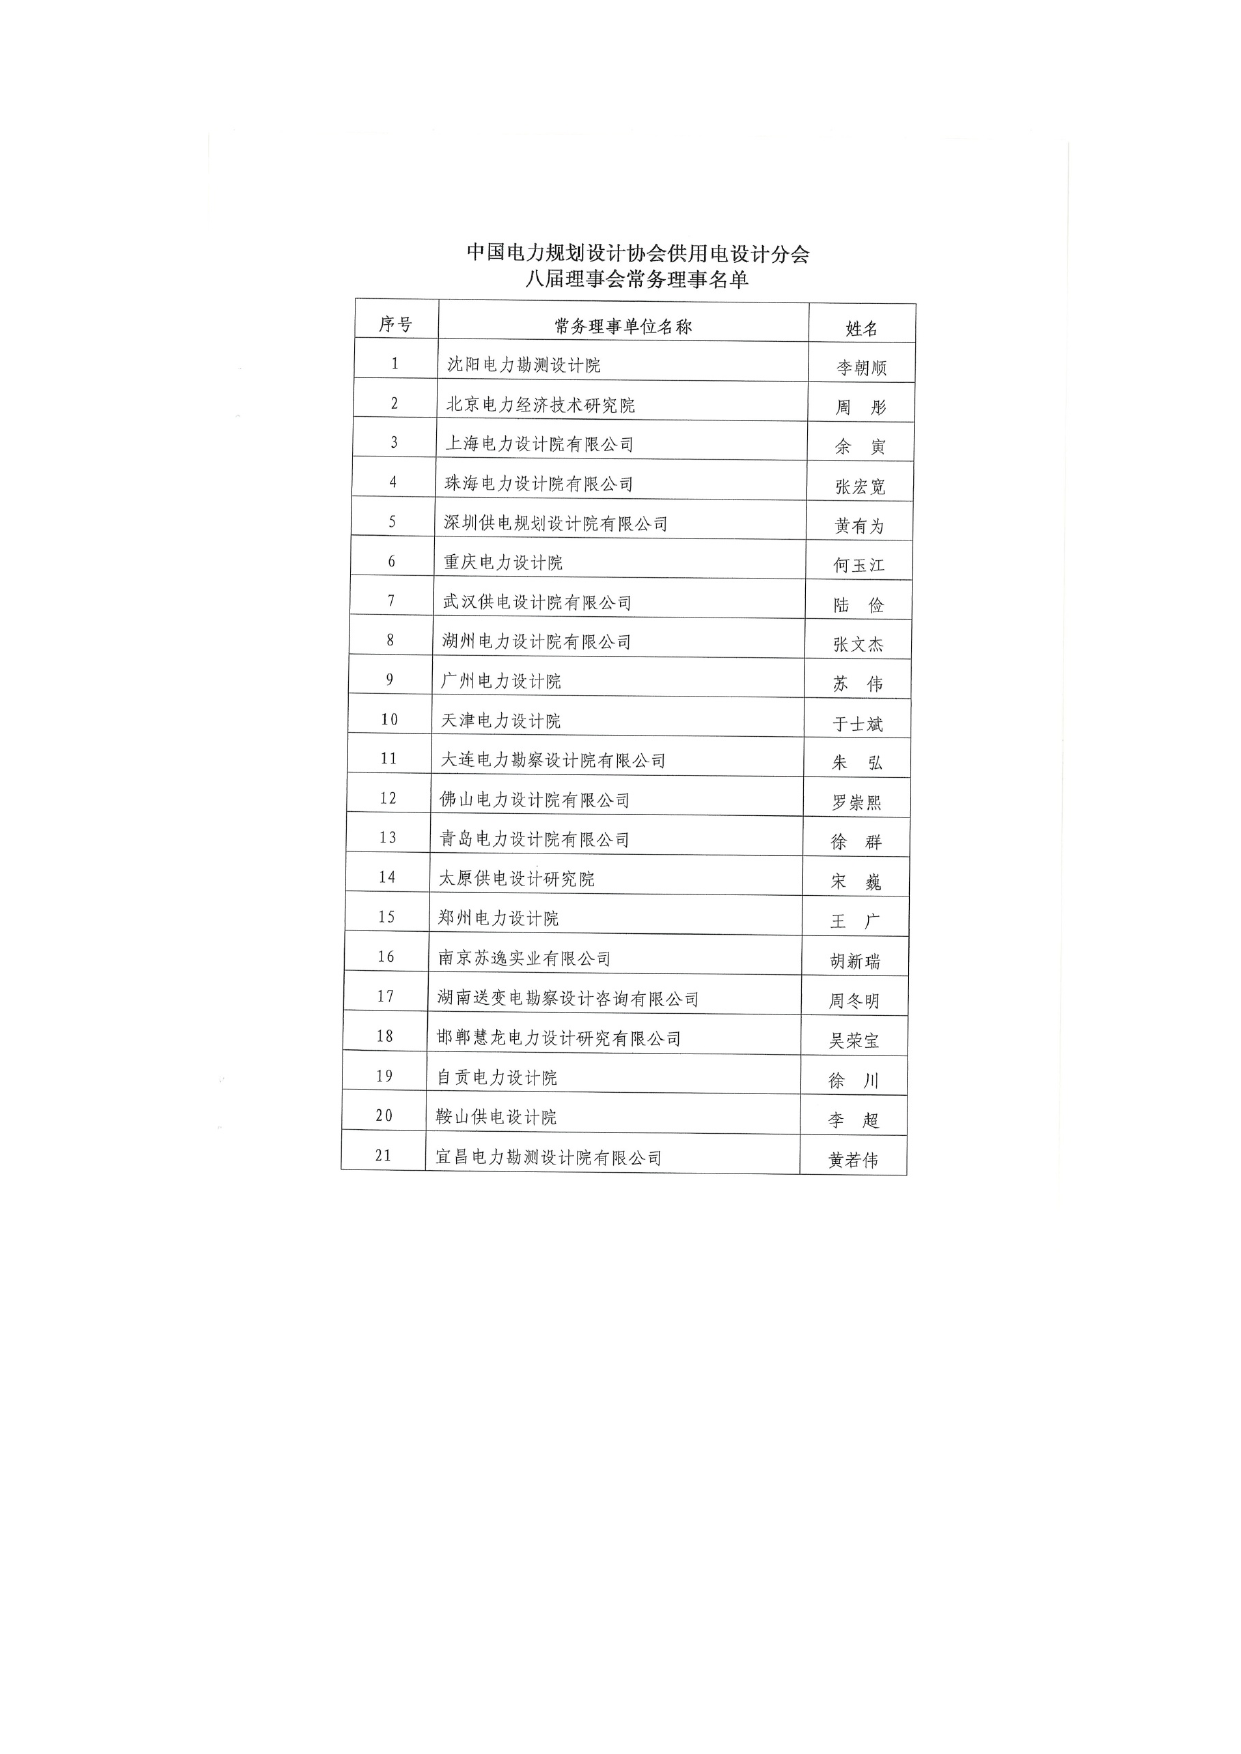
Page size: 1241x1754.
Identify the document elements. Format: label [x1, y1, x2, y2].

picture [207, 124, 1073, 1345]
